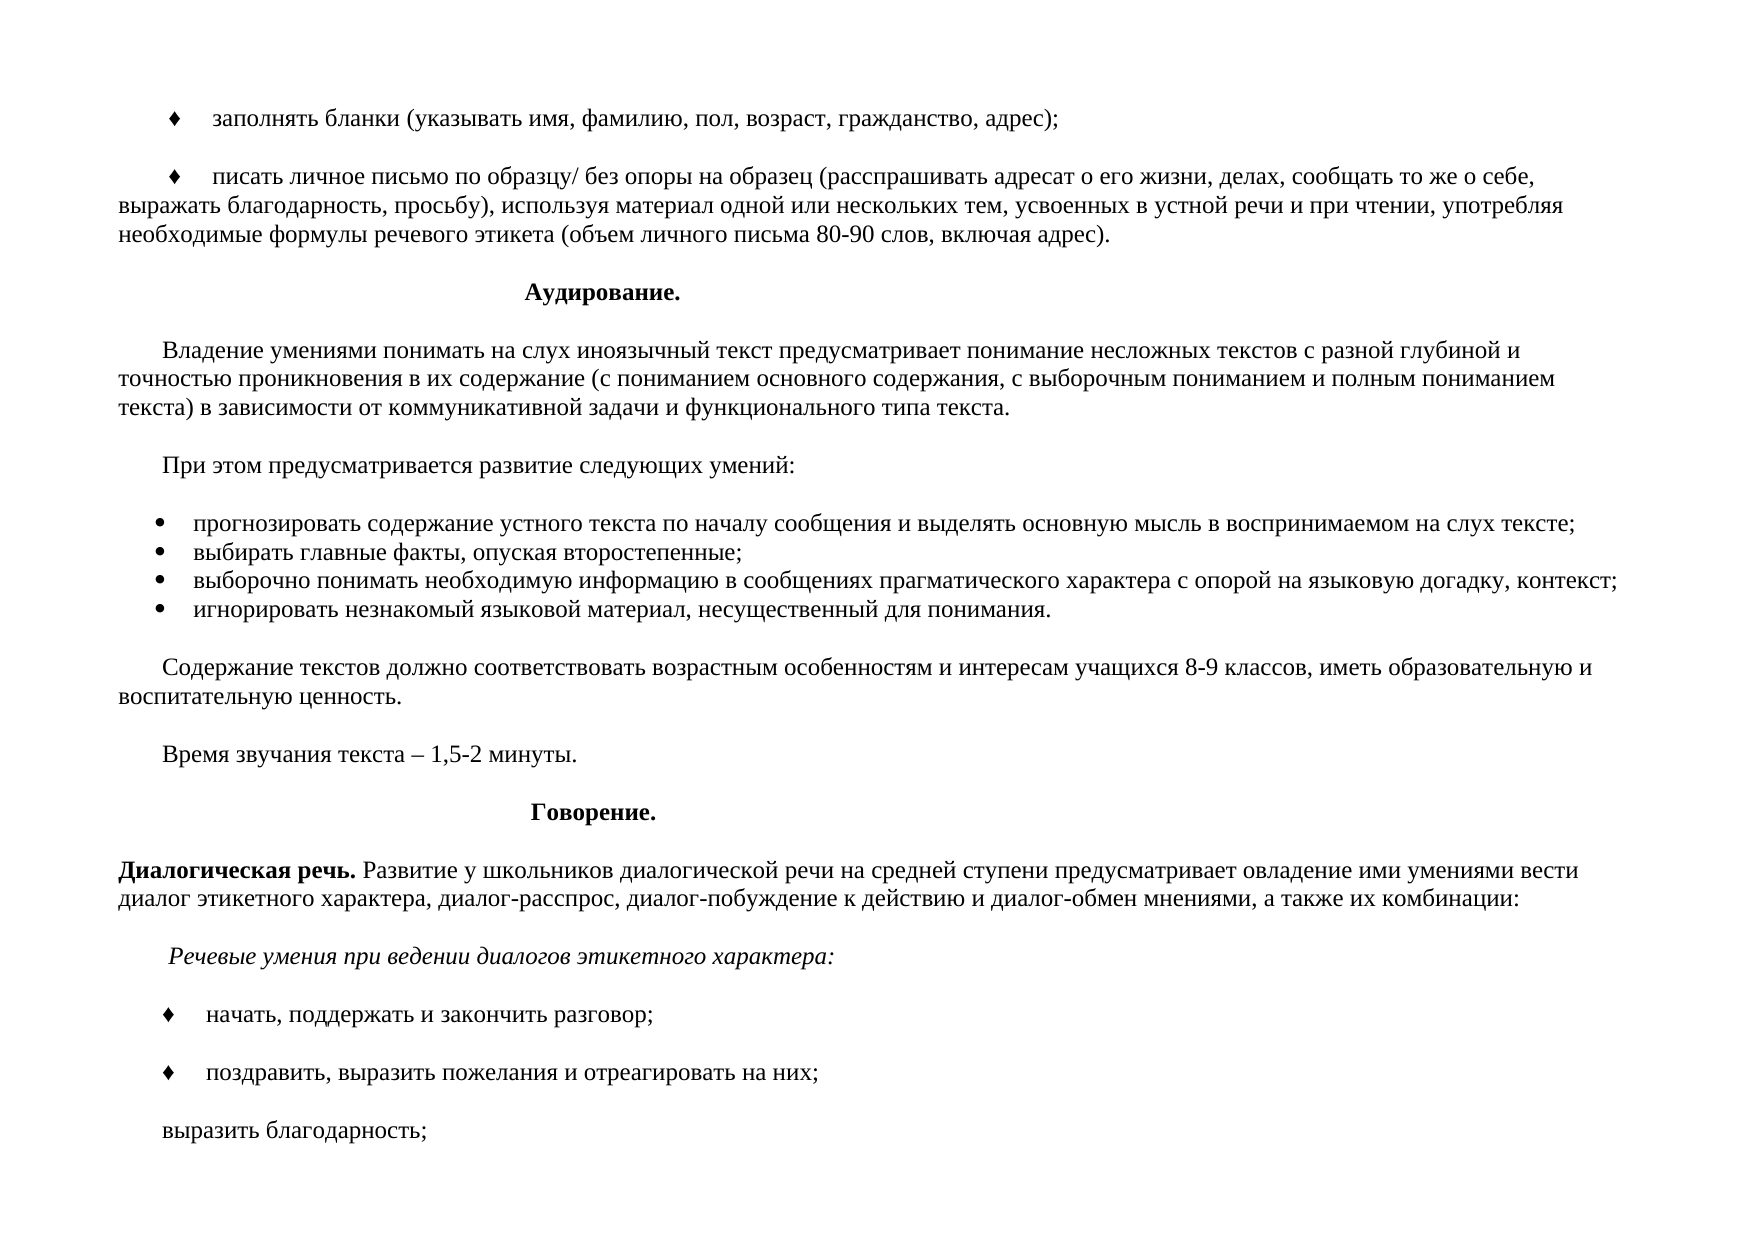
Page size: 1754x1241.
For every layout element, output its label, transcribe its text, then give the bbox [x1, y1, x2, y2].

text Время звучания текста – 1,5-2 минуты. [118, 739, 1636, 768]
text Говорение. [118, 797, 1636, 826]
text ♦ заполнять бланки (указывать имя, фамилию, пол, возраст, гражданство, адрес); [118, 103, 1636, 132]
text Содержание текстов должно соответствовать возрастным особенностям и интересам учащихся 8-9 классов, иметь образовательную и воспитательную ценность. [118, 652, 1636, 710]
list игнорировать незнакомый языковой материал, несущественный для понимания. [156, 594, 1636, 623]
list выбирать главные факты, опуская второстепенные; [156, 537, 1636, 566]
text ♦ писать личное письмо по образцу/ без опоры на образец (расспрашивать адресат о его жизни, делах, сообщать то же о себе, выражать благодарность, просьбу), используя материал одной или нескольких тем, усвоенных в устной речи и при чтении, употребляя необходимые формулы речевого этикета (объем личного письма 80-90 слов, включая адрес). [118, 161, 1636, 248]
list прогнозировать содержание устного текста по началу сообщения и выделять основную мысль в воспринимаемом на слух тексте; [156, 508, 1636, 537]
text ♦ поздравить, выразить пожелания и отреагировать на них; [118, 1057, 1636, 1086]
list выборочно понимать необходимую информацию в сообщениях прагматического характера с опорой на языковую догадку, контекст; [156, 566, 1636, 594]
text Владение умениями понимать на слух иноязычный текст предусматривает понимание несложных текстов с разной глубиной и точностью проникновения в их содержание (с пониманием основного содержания, с выборочным пониманием и полным пониманием текста) в зависимости от коммуникативной задачи и функционального типа текста. [118, 335, 1636, 421]
text выразить благодарность; [118, 1115, 1636, 1144]
text ♦ начать, поддержать и закончить разговор; [118, 999, 1636, 1028]
text Речевые умения при ведении диалогов этикетного характера: [118, 941, 1636, 970]
text Аудирование. [118, 277, 1636, 306]
text При этом предусматривается развитие следующих умений: [118, 450, 1636, 479]
text Диалогическая речь. Развитие у школьников диалогической речи на средней ступени предусматривает овладение ими умениями вести диалог этикетного характера, диалог-расспрос, диалог-побуждение к действию и диалог-обмен мнениями, а также их комбинации: [118, 855, 1636, 912]
